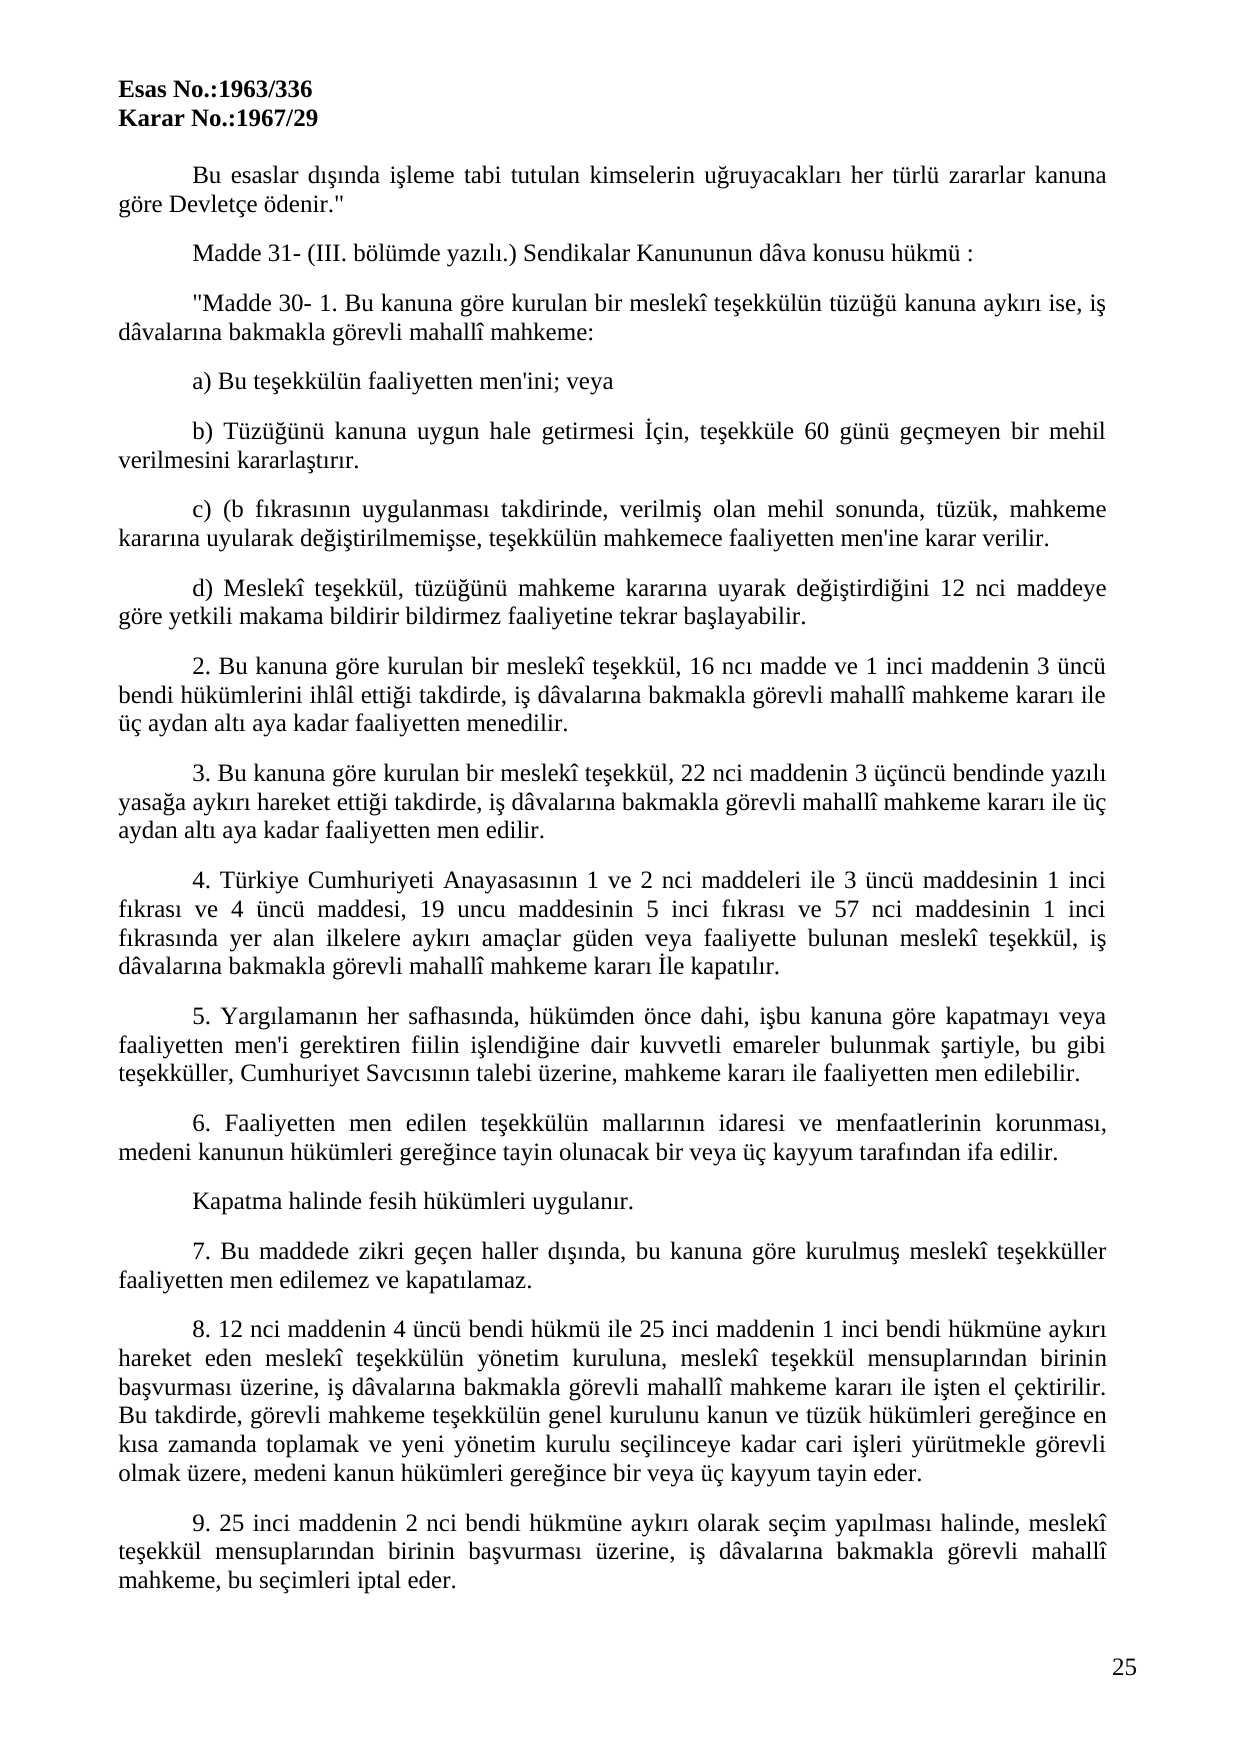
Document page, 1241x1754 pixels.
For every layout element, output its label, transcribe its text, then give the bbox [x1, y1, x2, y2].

text a) Bu teşekkülün faaliyetten men'ini; veya [118, 366, 1107, 395]
text Madde 31- (III. bölümde yazılı.) Sendikalar Kanununun dâva konusu hükmü : [118, 238, 1107, 267]
text Bu esaslar dışında işleme tabi tutulan kimselerin uğruyacakları her türlü zararlar kanuna göre Devletçe ödenir." [118, 160, 1107, 218]
text 6. Faaliyetten men edilen teşekkülün mallarının idaresi ve menfaatlerinin korunması, medeni kanunun hükümleri gereğince tayin olunacak bir veya üç kayyum tarafından ifa edilir. [118, 1108, 1107, 1166]
text 9. 25 inci maddenin 2 nci bendi hükmüne aykırı olarak seçim yapılması halinde, meslekî teşekkül mensuplarından birinin başvurması üzerine, iş dâvalarına bakmakla görevli mahallî mahkeme, bu seçimleri iptal eder. [118, 1508, 1107, 1594]
text Kapatma halinde fesih hükümleri uygulanır. [118, 1186, 1107, 1215]
text 3. Bu kanuna göre kurulan bir meslekî teşekkül, 22 nci maddenin 3 üçüncü bendinde yazılı yasağa aykırı hareket ettiği takdirde, iş dâvalarına bakmakla görevli mahallî mahkeme kararı ile üç aydan altı aya kadar faaliyetten men edilir. [118, 758, 1107, 844]
text 7. Bu maddede zikri geçen haller dışında, bu kanuna göre kurulmuş meslekî teşekküller faaliyetten men edilemez ve kapatılamaz. [118, 1236, 1107, 1293]
text d) Meslekî teşekkül, tüzüğünü mahkeme kararına uyarak değiştirdiğini 12 nci maddeye göre yetkili makama bildirir bildirmez faaliyetine tekrar başlayabilir. [118, 573, 1107, 630]
text "Madde 30- 1. Bu kanuna göre kurulan bir meslekî teşekkülün tüzüğü kanuna aykırı ise, iş dâvalarına bakmakla görevli mahallî mahkeme: [118, 288, 1107, 346]
text c) (b fıkrasının uygulanması takdirinde, verilmiş olan mehil sonunda, tüzük, mahkeme kararına uyularak değiştirilmemişse, teşekkülün mahkemece faaliyetten men'ine karar verilir. [118, 494, 1107, 552]
text 8. 12 nci maddenin 4 üncü bendi hükmü ile 25 inci maddenin 1 inci bendi hükmüne aykırı hareket eden meslekî teşekkülün yönetim kuruluna, meslekî teşekkül mensuplarından birinin başvurması üzerine, iş dâvalarına bakmakla görevli mahallî mahkeme kararı ile işten el çektirilir. Bu takdirde, görevli mahkeme teşekkülün genel kurulunu kanun ve tüzük hükümleri gereğince en kısa zamanda toplamak ve yeni yönetim kurulu seçilinceye kadar cari işleri yürütmekle görevli olmak üzere, medeni kanun hükümleri gereğince bir veya üç kayyum tayin eder. [118, 1314, 1107, 1487]
text 4. Türkiye Cumhuriyeti Anayasasının 1 ve 2 nci maddeleri ile 3 üncü maddesinin 1 inci fıkrası ve 4 üncü maddesi, 19 uncu maddesinin 5 inci fıkrası ve 57 nci maddesinin 1 inci fıkrasında yer alan ilkelere aykırı amaçlar güden veya faaliyette bulunan meslekî teşekkül, iş dâvalarına bakmakla görevli mahallî mahkeme kararı İle kapatılır. [118, 865, 1107, 980]
text b) Tüzüğünü kanuna uygun hale getirmesi İçin, teşekküle 60 günü geçmeyen bir mehil verilmesini kararlaştırır. [118, 416, 1107, 473]
text 5. Yargılamanın her safhasında, hükümden önce dahi, işbu kanuna göre kapatmayı veya faaliyetten men'i gerektiren fiilin işlendiğine dair kuvvetli emareler bulunmak şartiyle, bu gibi teşekküller, Cumhuriyet Savcısının talebi üzerine, mahkeme kararı ile faaliyetten men edilebilir. [118, 1001, 1107, 1087]
text 2. Bu kanuna göre kurulan bir meslekî teşekkül, 16 ncı madde ve 1 inci maddenin 3 üncü bendi hükümlerini ihlâl ettiği takdirde, iş dâvalarına bakmakla görevli mahallî mahkeme kararı ile üç aydan altı aya kadar faaliyetten menedilir. [118, 651, 1107, 737]
